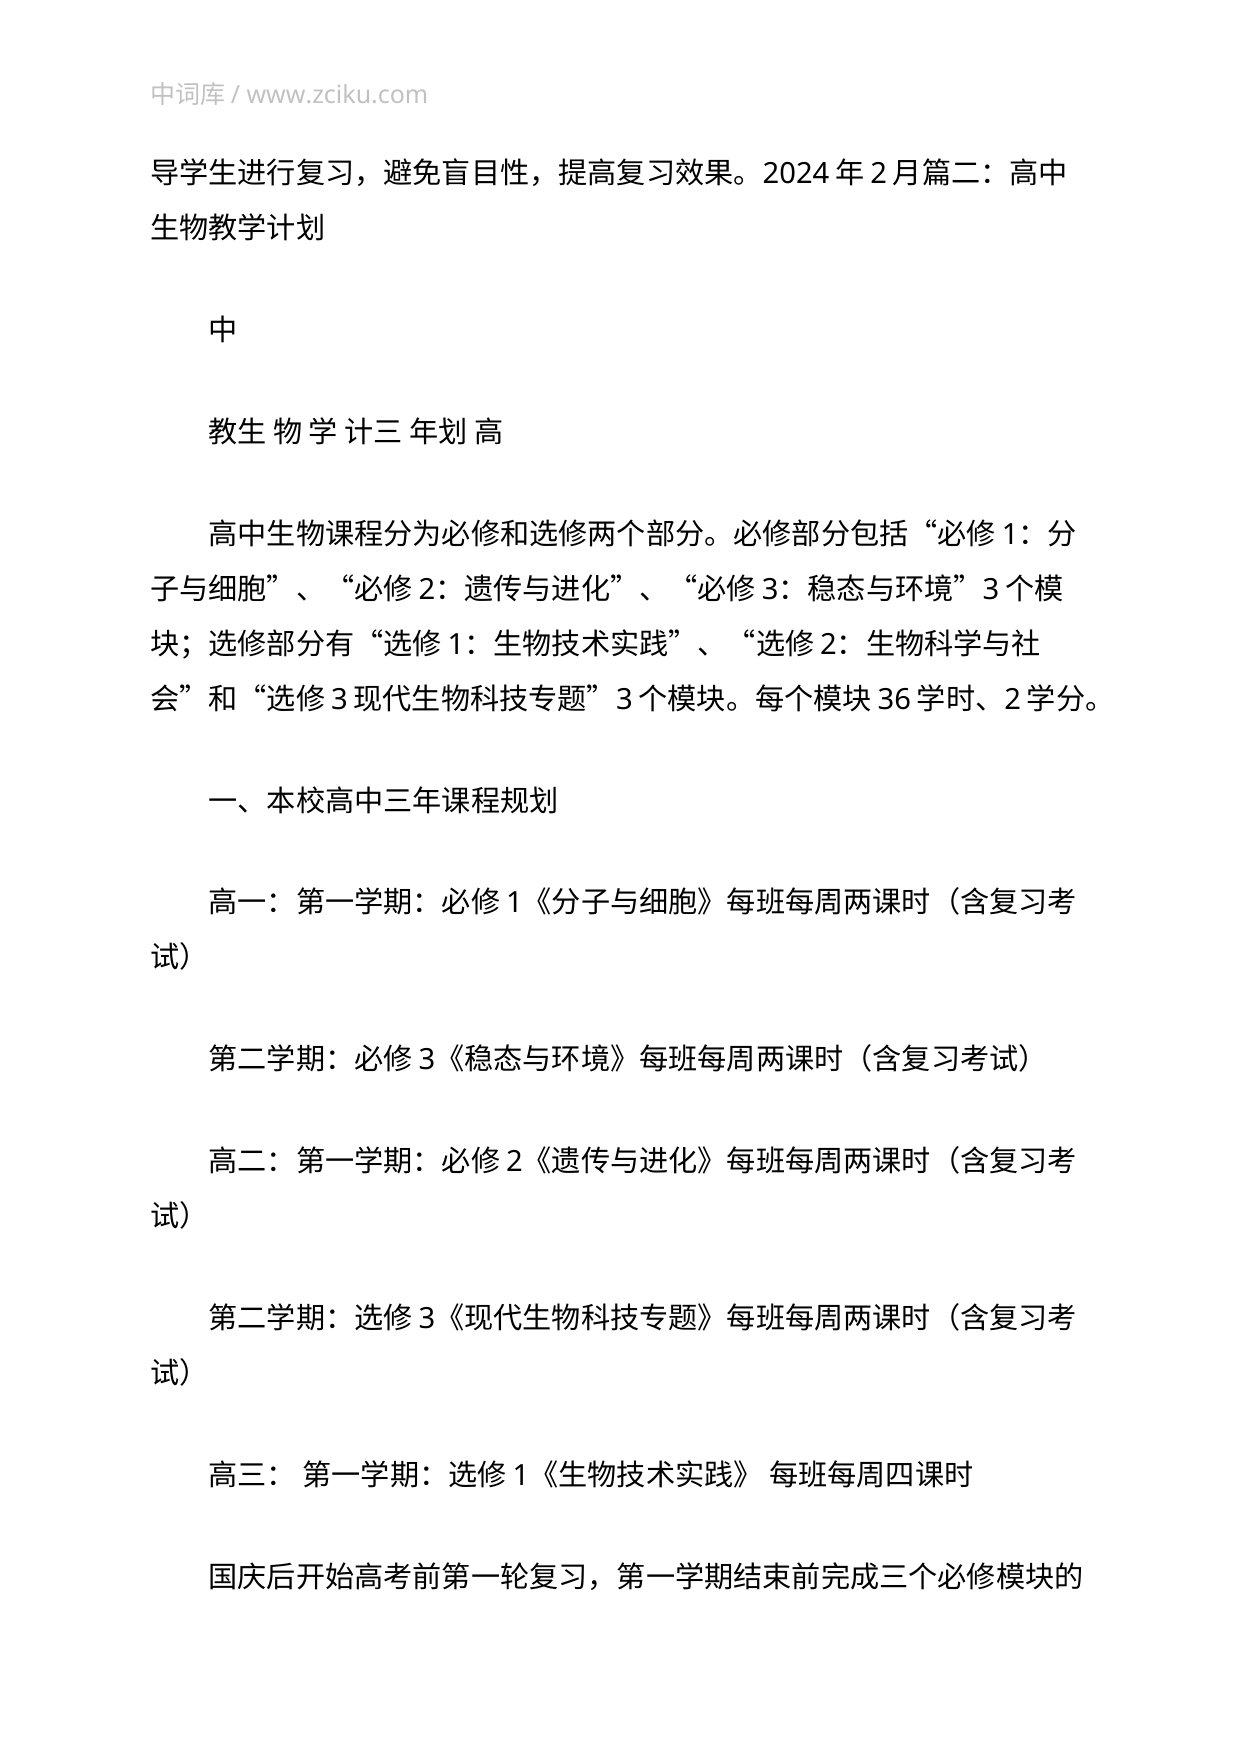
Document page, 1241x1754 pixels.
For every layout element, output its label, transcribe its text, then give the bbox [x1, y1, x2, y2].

text 一、本校高中三年课程规划 [150, 777, 1090, 819]
text 高中生物课程分为必修和选修两个部分。必修部分包括“必修1：分子与细胞”、“必修2：遗传与进化”、“必修3：稳态与环境”3个模块；选修部分有“选修1：生物技术实践”、“选修2：生物科学与社会”和“选修3现代生物科技专题”3个模块。每个模块36学时、2学分。 [150, 510, 1090, 718]
text 第二学期：选修3《现代生物科技专题》每班每周两课时（含复习考试） [150, 1294, 1090, 1392]
text 教生 物 学 计三 年划 高 [150, 408, 1090, 451]
text 第二学期：必修3《稳态与环境》每班每周两课时（含复习考试） [150, 1036, 1090, 1078]
text 高二：第一学期：必修2《遗传与进化》每班每周两课时（含复习考试） [150, 1138, 1090, 1235]
text 高三： 第一学期：选修1《生物技术实践》 每班每周四课时 [150, 1451, 1090, 1494]
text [150, 1553, 1090, 1596]
text 中 [150, 307, 1090, 349]
text 高一：第一学期：必修1《分子与细胞》每班每周两课时（含复习考试） [150, 879, 1090, 976]
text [150, 150, 1090, 247]
